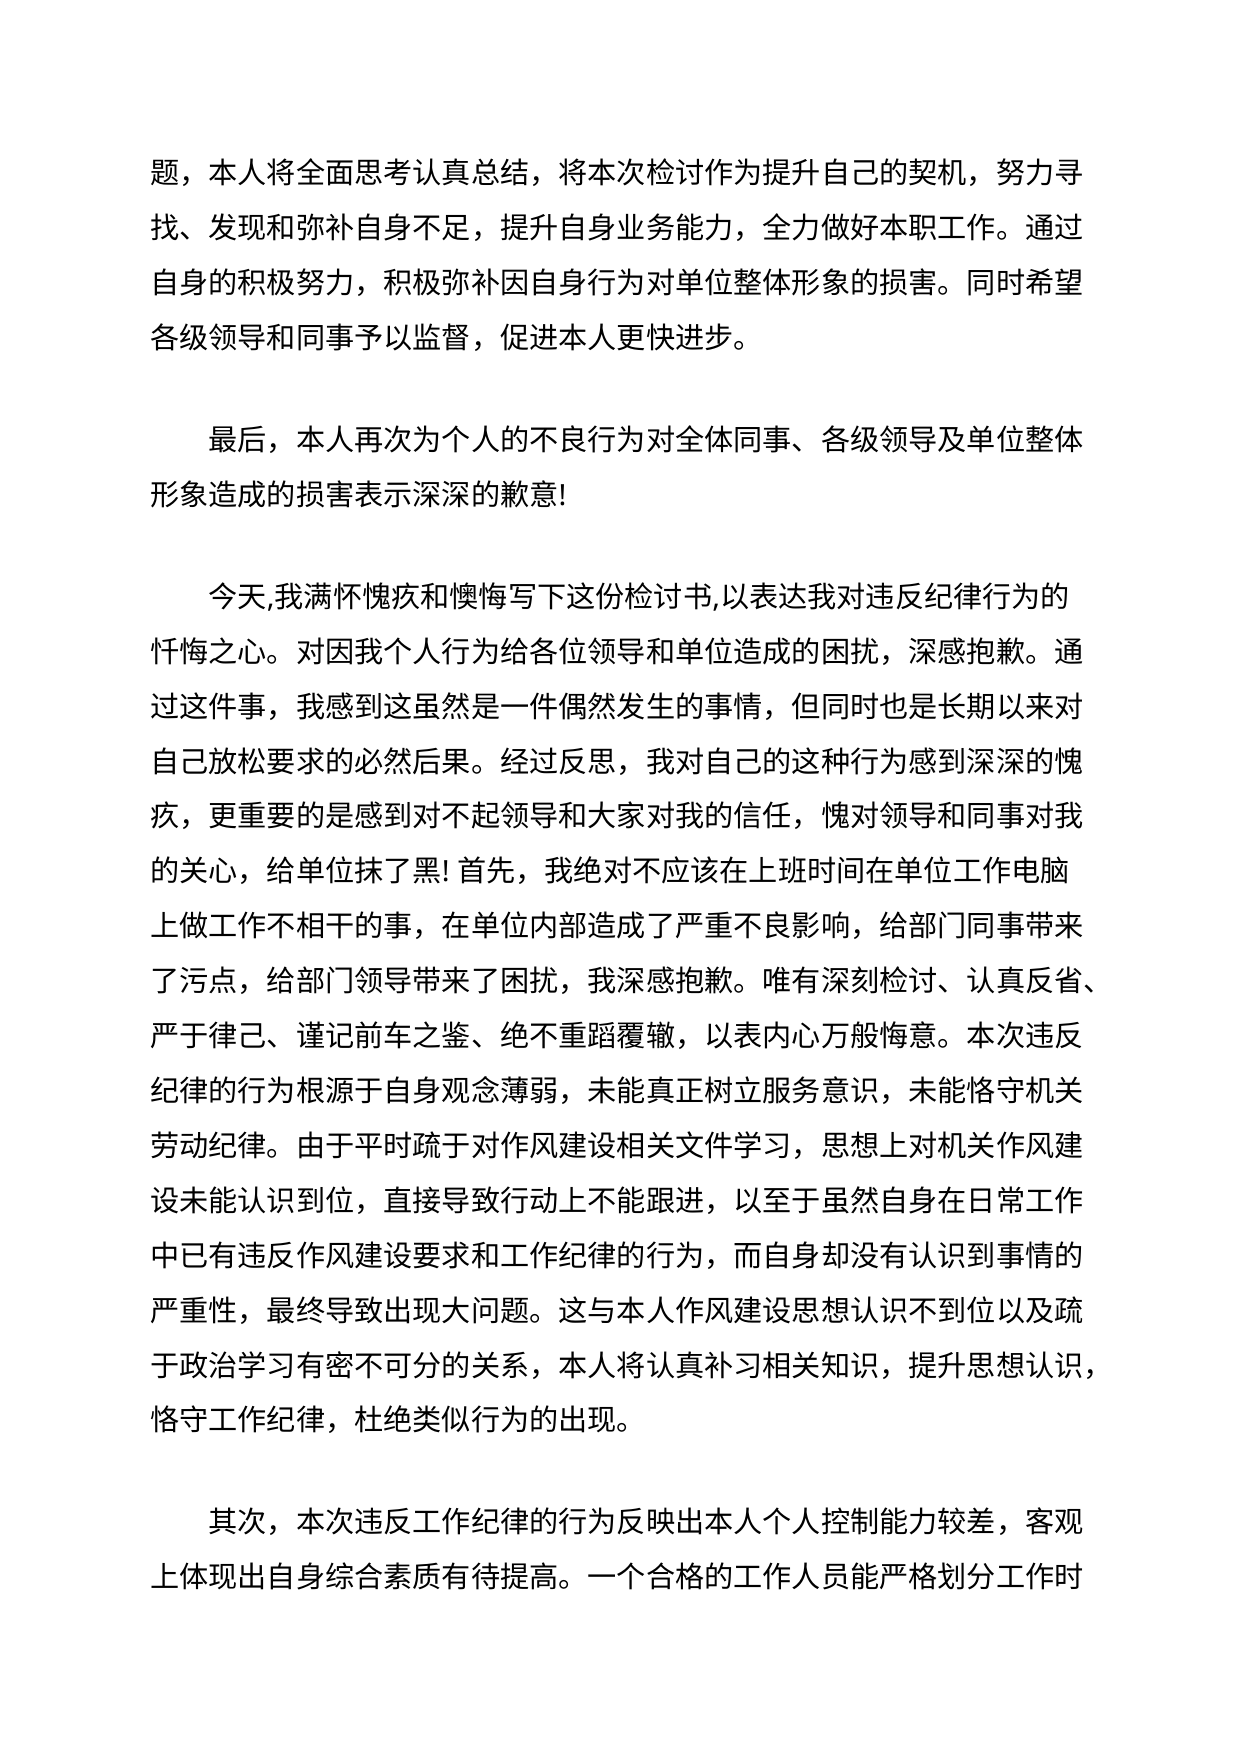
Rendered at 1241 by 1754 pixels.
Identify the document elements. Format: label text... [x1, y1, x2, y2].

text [150, 150, 1090, 357]
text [150, 1499, 1090, 1596]
text 今天,我满怀愧疚和懊悔写下这份检讨书,以表达我对违反纪律行为的忏悔之心。对因我个人行为给各位领导和单位造成的困扰，深感抱歉。通过这件事，我感到这虽然是一件偶然发生的事情，但同时也是长期以来对自己放松要求的必然后果。经过反思，我对自己的这种行为感到深深的愧疚，更重要的是感到对不起领导和大家对我的信任，愧对领导和同事对我的关心，给单位抹了黑! 首先，我绝对不应该在上班时间在单位工作电脑上做工作不相干的事，在单位内部造成了严重不良影响，给部门同事带来了污点，给部门领导带来了困扰，我深感抱歉。唯有深刻检讨、认真反省、严于律己、谨记前车之鉴、绝不重蹈覆辙，以表内心万般悔意。本次违反纪律的行为根源于自身观念薄弱，未能真正树立服务意识，未能恪守机关劳动纪律。由于平时疏于对作风建设相关文件学习，思想上对机关作风建设未能认识到位，直接导致行动上不能跟进，以至于虽然自身在日常工作中已有违反作风建设要求和工作纪律的行为，而自身却没有认识到事情的严重性，最终导致出现大问题。这与本人作风建设思想认识不到位以及疏于政治学习有密不可分的关系，本人将认真补习相关知识，提升思想认识，恪守工作纪律，杜绝类似行为的出现。 [150, 573, 1090, 1439]
text 最后，本人再次为个人的不良行为对全体同事、各级领导及单位整体形象造成的损害表示深深的歉意! [150, 416, 1090, 514]
